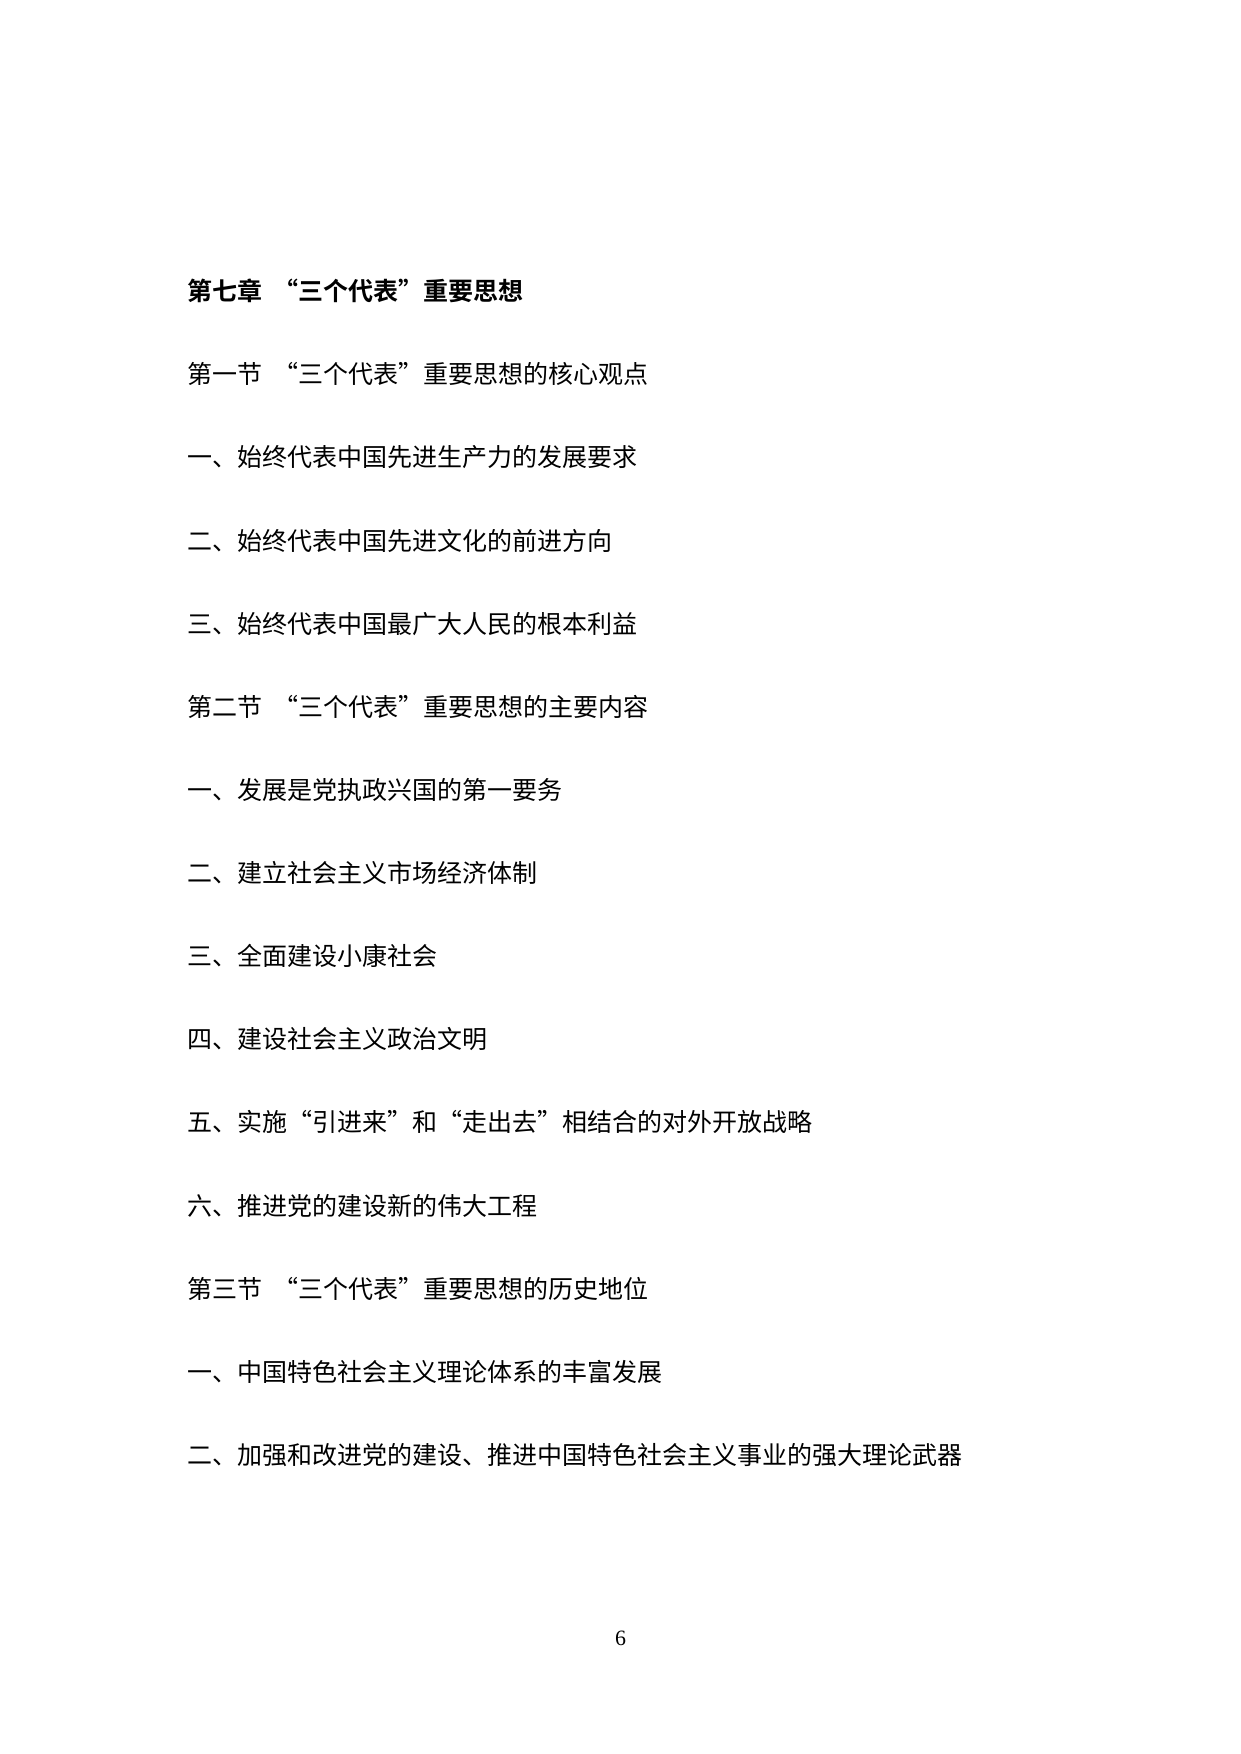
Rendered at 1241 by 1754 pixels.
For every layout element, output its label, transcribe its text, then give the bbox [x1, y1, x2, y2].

text 三、全面建设小康社会 [187, 922, 1053, 987]
text 一、发展是党执政兴国的第一要务 [187, 756, 1053, 821]
text 五、实施“引进来”和“走出去”相结合的对外开放战略 [187, 1088, 1053, 1153]
text 第二节 “三个代表”重要思想的主要内容 [187, 673, 1053, 738]
text 二、加强和改进党的建设、推进中国特色社会主义事业的强大理论武器 [187, 1421, 1053, 1486]
text 第一节 “三个代表”重要思想的核心观点 [187, 340, 1053, 405]
text 第三节 “三个代表”重要思想的历史地位 [187, 1255, 1053, 1320]
text 一、始终代表中国先进生产力的发展要求 [187, 423, 1053, 488]
text 四、建设社会主义政治文明 [187, 1005, 1053, 1070]
text 二、建立社会主义市场经济体制 [187, 839, 1053, 904]
text 一、中国特色社会主义理论体系的丰富发展 [187, 1338, 1053, 1403]
text 第七章 “三个代表”重要思想 [187, 257, 1053, 322]
text 二、始终代表中国先进文化的前进方向 [187, 507, 1053, 572]
text 六、推进党的建设新的伟大工程 [187, 1172, 1053, 1237]
text 三、始终代表中国最广大人民的根本利益 [187, 590, 1053, 655]
